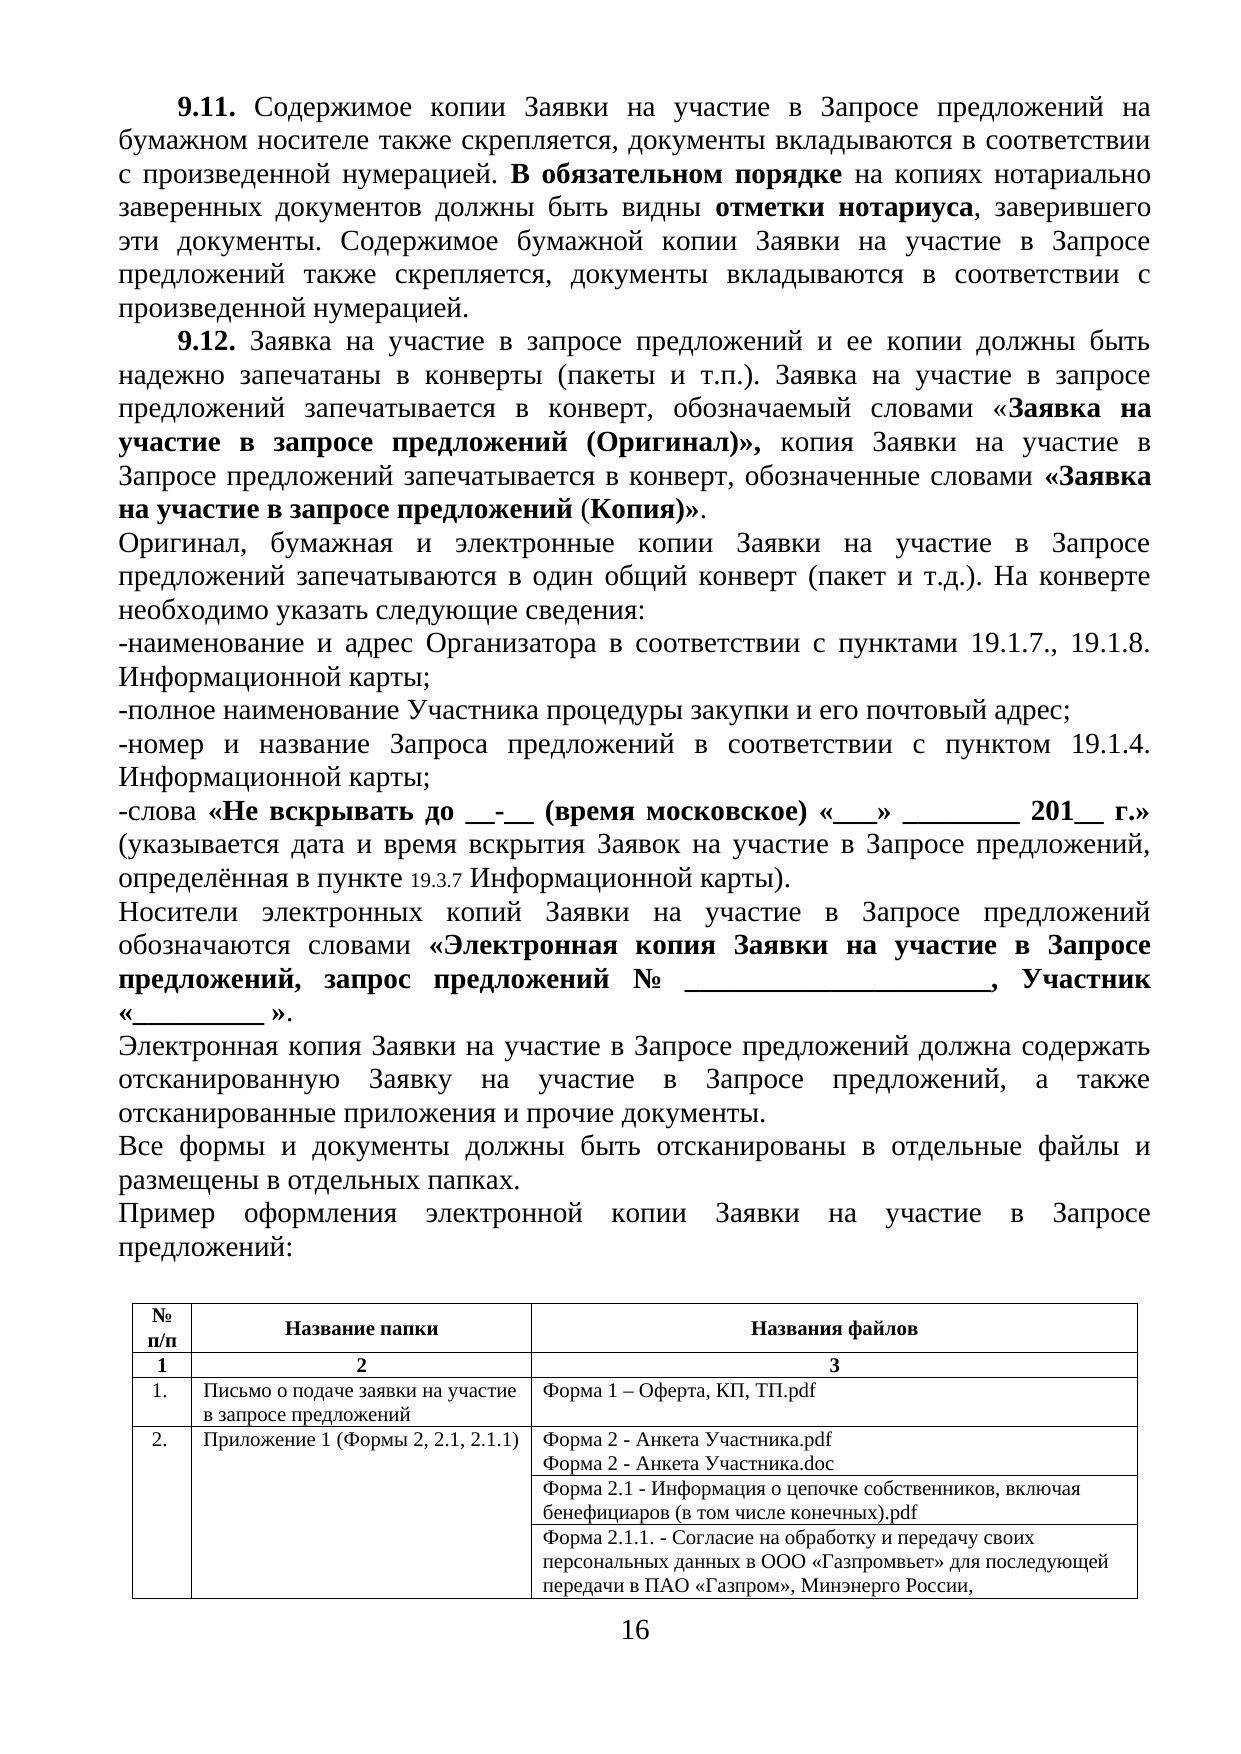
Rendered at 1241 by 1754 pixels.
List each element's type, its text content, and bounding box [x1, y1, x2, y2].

table_cell Форма 2.1 - Информация о цепочке собственников, включая бенефициаров (в том числе конечных).pdf [532, 1476, 1137, 1524]
text -наименование и адрес Организатора в соответствии с пунктами 19.1.7., 19.1.8. Информационной карты; [118, 625, 1152, 692]
text -слова «Не вскрывать до __-__ (время московское) «___» ________ 201__ г.» (указывается дата и время вскрытия Заявок на участие в Запросе предложений, определённая в пункте 19.3.7 Информационной карты). [118, 793, 1152, 894]
table_cell [133, 1378, 191, 1426]
table_header № п/п [133, 1304, 191, 1352]
table_cell Приложение 1 (Формы 2, 2.1, 2.1.1) [192, 1427, 531, 1597]
table_header Название папки [192, 1304, 531, 1352]
text -полное наименование Участника процедуры закупки и его почтовый адрес; [118, 692, 1152, 726]
text 9.12. Заявка на участие в запросе предложений и ее копии должны быть надежно запечатаны в конверты (пакеты и т.п.). Заявка на участие в запросе предложений запечатывается в конверт, обозначаемый словами «Заявка на участие в запросе предложений (Оригинал)», копия Заявки на участие в Запросе предложений запечатывается в конверт, обозначенные словами «Заявка на участие в запросе предложений (Копия)». [118, 323, 1152, 525]
text Носители электронных копий Заявки на участие в Запросе предложений обозначаются словами «Электронная копия Заявки на участие в Запросе предложений, запрос предложений № _____________________, Участник «_________ ». [118, 894, 1152, 1028]
text Все формы и документы должны быть отсканированы в отдельные файлы и размещены в отдельных папках. [118, 1128, 1152, 1196]
text 9.11. Содержимое копии Заявки на участие в Запросе предложений на бумажном носителе также скрепляется, документы вкладываются в соответствии с произведенной нумерацией. В обязательном порядке на копиях нотариально заверенных документов должны быть видны отметки нотариуса, заверившего эти документы. Содержимое бумажной копии Заявки на участие в Запросе предложений также скрепляется, документы вкладываются в соответствии с произведенной нумерацией. [118, 89, 1152, 323]
text Электронная копия Заявки на участие в Запросе предложений должна содержать отсканированную Заявку на участие в Запросе предложений, а также отсканированные приложения и прочие документы. [118, 1028, 1152, 1128]
text -номер и название Запроса предложений в соответствии с пунктом 19.1.4. Информационной карты; [118, 726, 1152, 793]
text Пример оформления электронной копии Заявки на участие в Запросе предложений: [118, 1196, 1152, 1263]
table_cell Форма 2 - Анкета Участника.pdf Форма 2 - Анкета Участника.doc [532, 1427, 1137, 1475]
table_header Названия файлов [532, 1304, 1137, 1352]
table_cell Письмо о подаче заявки на участие в запросе предложений [192, 1378, 531, 1426]
text Оригинал, бумажная и электронные копии Заявки на участие в Запросе предложений запечатываются в один общий конверт (пакет и т.д.). На конверте необходимо указать следующие сведения: [118, 525, 1152, 625]
table_cell 2 [192, 1353, 531, 1377]
table_cell 1 [133, 1353, 191, 1377]
table_cell 3 [532, 1353, 1137, 1377]
table_cell Форма 1 – Оферта, КП, ТП.pdf [532, 1378, 1137, 1426]
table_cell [532, 1525, 1137, 1597]
table_cell [133, 1427, 191, 1597]
